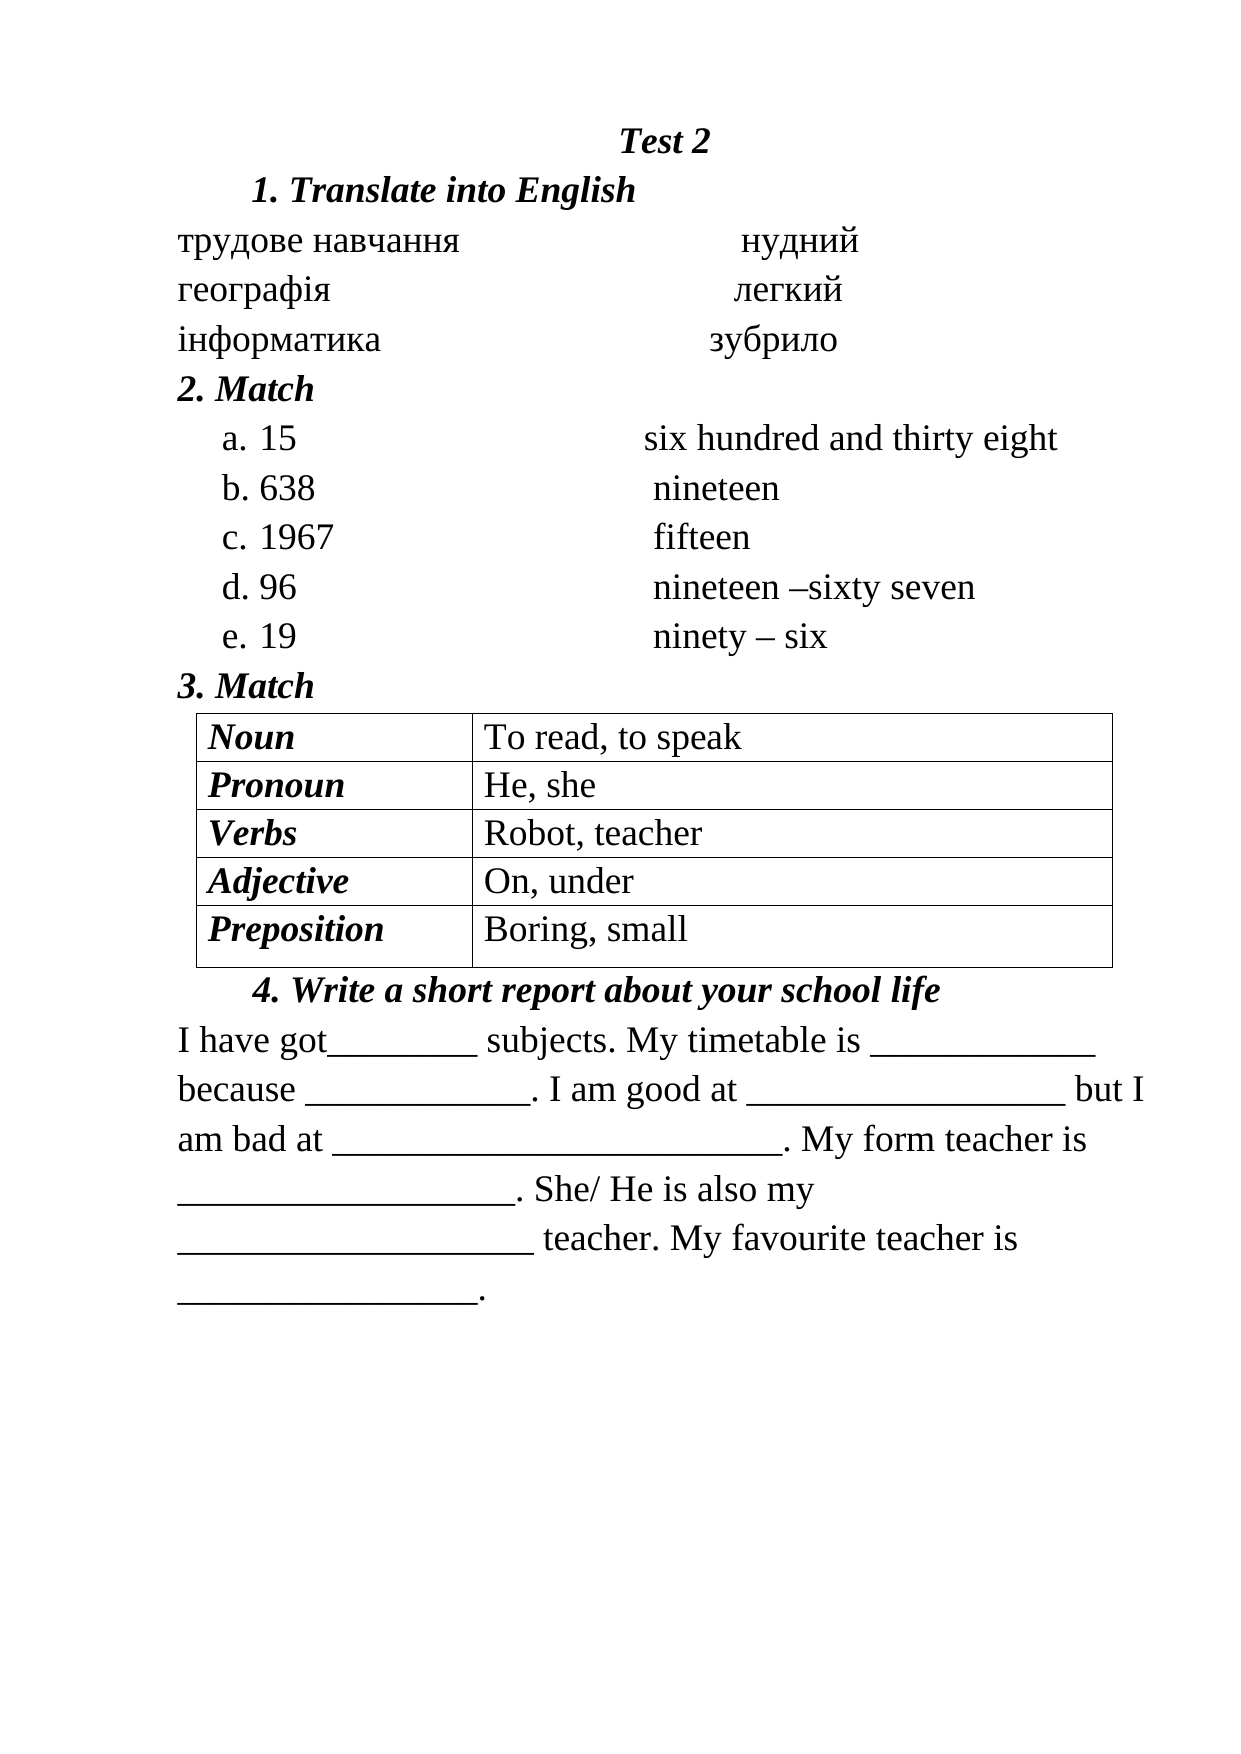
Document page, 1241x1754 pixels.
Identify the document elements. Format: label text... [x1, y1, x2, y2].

text інформатика зубрило [177, 316, 1152, 359]
list 96 nineteen –sixty seven [222, 564, 1152, 607]
list Translate into English [251, 168, 1152, 211]
text I have got________ subjects. My timetable is ____________ because ____________. I am good at _________________ but I am bad at ________________________. My form teacher is __________________. She/ He is also my ___________________ teacher. My favourite teacher is ________________. [177, 1017, 1152, 1308]
table_cell Robot, teacher [473, 810, 1112, 857]
text 2. Match [177, 366, 1152, 409]
table_cell On, under [473, 858, 1112, 905]
table_cell Boring, small [473, 906, 1112, 967]
table_cell He, she [473, 762, 1112, 809]
table_cell Pronoun [197, 762, 472, 809]
text 3. Match [177, 663, 1152, 707]
list 15 six hundred and thirty eight [222, 416, 1152, 459]
table_cell Verbs [197, 810, 472, 857]
text 4. Write a short report about your school life [252, 968, 1152, 1011]
list 638 nineteen [222, 465, 1152, 508]
text географія легкий [177, 267, 1152, 310]
text трудове навчання нудний [177, 217, 1152, 260]
table_cell Adjective [197, 858, 472, 905]
table_header Noun [197, 714, 472, 761]
list 1967 fifteen [222, 515, 1152, 558]
table_cell Preposition [197, 906, 472, 967]
table_header To read, to speak [473, 714, 1112, 761]
text Test 2 [177, 118, 1152, 161]
list 19 ninety – six [222, 614, 1152, 657]
